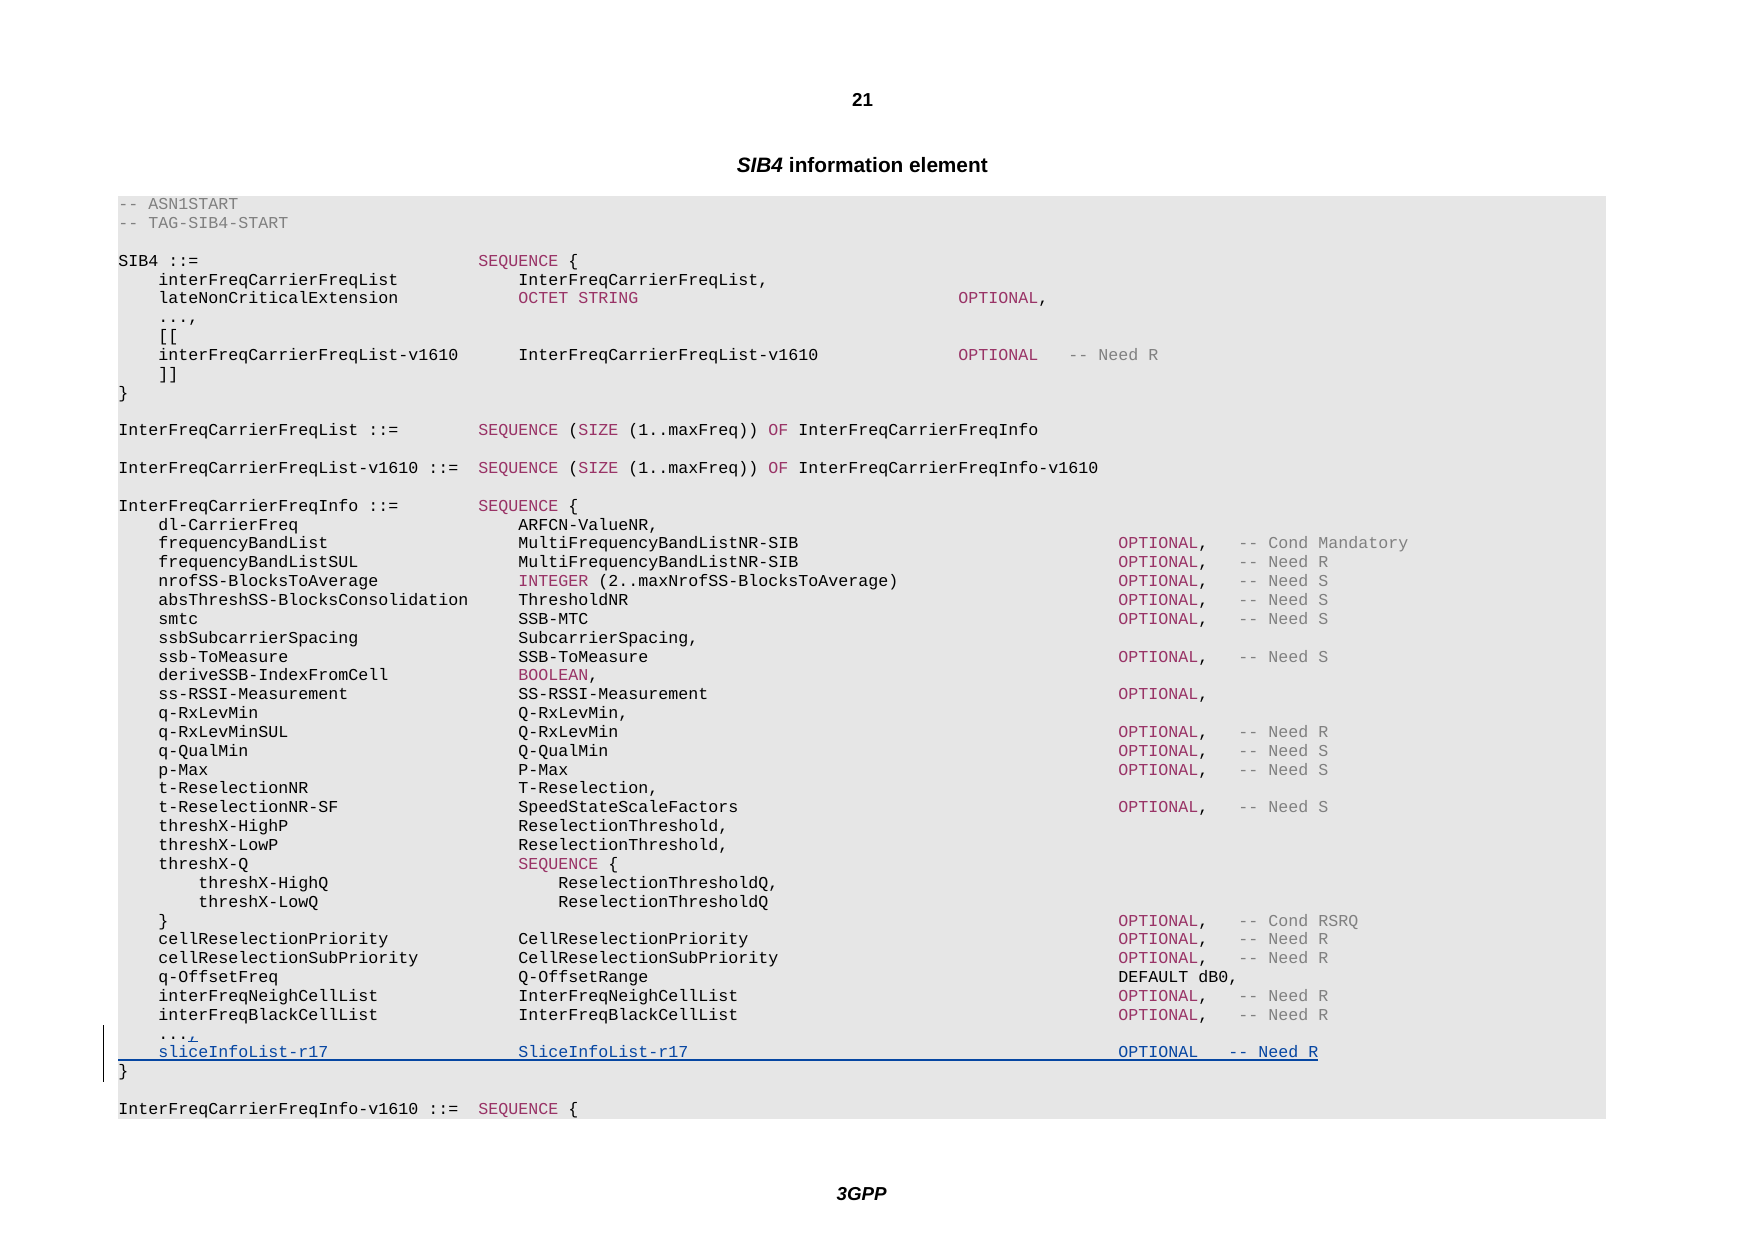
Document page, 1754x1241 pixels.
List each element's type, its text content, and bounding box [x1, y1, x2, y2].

text } [118, 384, 1606, 403]
text SIB4 information element [118, 153, 1606, 177]
text interFreqCarrierFreqList-v1610 InterFreqCarrierFreqList-v1610 OPTIONAL -- Need R [118, 346, 1606, 365]
text t-ReselectionNR T-Reselection, [118, 780, 1606, 799]
text InterFreqCarrierFreqInfo ::= SEQUENCE { [118, 497, 1606, 516]
text q-QualMin Q-QualMin OPTIONAL, -- Need S [118, 742, 1606, 761]
text ss-RSSI-Measurement SS-RSSI-Measurement OPTIONAL, [118, 686, 1606, 705]
text interFreqNeighCellList InterFreqNeighCellList OPTIONAL, -- Need R [118, 987, 1606, 1006]
text [[ [118, 328, 1606, 346]
text ssb-ToMeasure SSB-ToMeasure OPTIONAL, -- Need S [118, 648, 1606, 667]
text ]] [118, 365, 1606, 384]
text frequencyBandListSUL MultiFrequencyBandListNR-SIB OPTIONAL, -- Need R [118, 554, 1606, 573]
text SIB4 ::= SEQUENCE { [118, 252, 1606, 271]
text threshX-HighP ReselectionThreshold, [118, 818, 1606, 837]
text } [118, 1063, 1606, 1082]
text ... [118, 1025, 1606, 1044]
text lateNonCriticalExtension OCTET STRING OPTIONAL, [118, 290, 1606, 309]
text q-RxLevMin Q-RxLevMin, [118, 705, 1606, 723]
text } OPTIONAL, -- Cond RSRQ [118, 912, 1606, 931]
text ssbSubcarrierSpacing SubcarrierSpacing, [118, 629, 1606, 648]
text p-Max P-Max OPTIONAL, -- Need S [118, 761, 1606, 780]
text ..., [118, 309, 1606, 328]
text interFreqBlackCellList InterFreqBlackCellList OPTIONAL, -- Need R [118, 1006, 1606, 1025]
text nrofSS-BlocksToAverage INTEGER (2..maxNrofSS-BlocksToAverage) OPTIONAL, -- Need S [118, 573, 1606, 592]
text absThreshSS-BlocksConsolidation ThresholdNR OPTIONAL, -- Need S [118, 592, 1606, 610]
text frequencyBandList MultiFrequencyBandListNR-SIB OPTIONAL, -- Cond Mandatory [118, 535, 1606, 554]
text InterFreqCarrierFreqInfo-v1610 ::= SEQUENCE { [118, 1101, 1606, 1119]
text smtc SSB-MTC OPTIONAL, -- Need S [118, 610, 1606, 629]
text InterFreqCarrierFreqList ::= SEQUENCE (SIZE (1..maxFreq)) OF InterFreqCarrierFreqInfo [118, 422, 1606, 441]
text deriveSSB-IndexFromCell BOOLEAN, [118, 667, 1606, 686]
text threshX-Q SEQUENCE { [118, 856, 1606, 874]
text InterFreqCarrierFreqList-v1610 ::= SEQUENCE (SIZE (1..maxFreq)) OF InterFreqCarrierFreqInfo-v1610 [118, 459, 1606, 478]
text threshX-LowP ReselectionThreshold, [118, 837, 1606, 856]
text dl-CarrierFreq ARFCN-ValueNR, [118, 516, 1606, 535]
text t-ReselectionNR-SF SpeedStateScaleFactors OPTIONAL, -- Need S [118, 799, 1606, 818]
text q-RxLevMinSUL Q-RxLevMin OPTIONAL, -- Need R [118, 723, 1606, 742]
text -- TAG-SIB4-START [118, 214, 1606, 233]
text -- ASN1START [118, 196, 1606, 214]
text threshX-LowQ ReselectionThresholdQ [118, 893, 1606, 912]
text threshX-HighQ ReselectionThresholdQ, [118, 874, 1606, 893]
text q-OffsetFreq Q-OffsetRange DEFAULT dB0, [118, 969, 1606, 987]
text cellReselectionSubPriority CellReselectionSubPriority OPTIONAL, -- Need R [118, 950, 1606, 969]
text cellReselectionPriority CellReselectionPriority OPTIONAL, -- Need R [118, 931, 1606, 950]
text interFreqCarrierFreqList InterFreqCarrierFreqList, [118, 271, 1606, 290]
